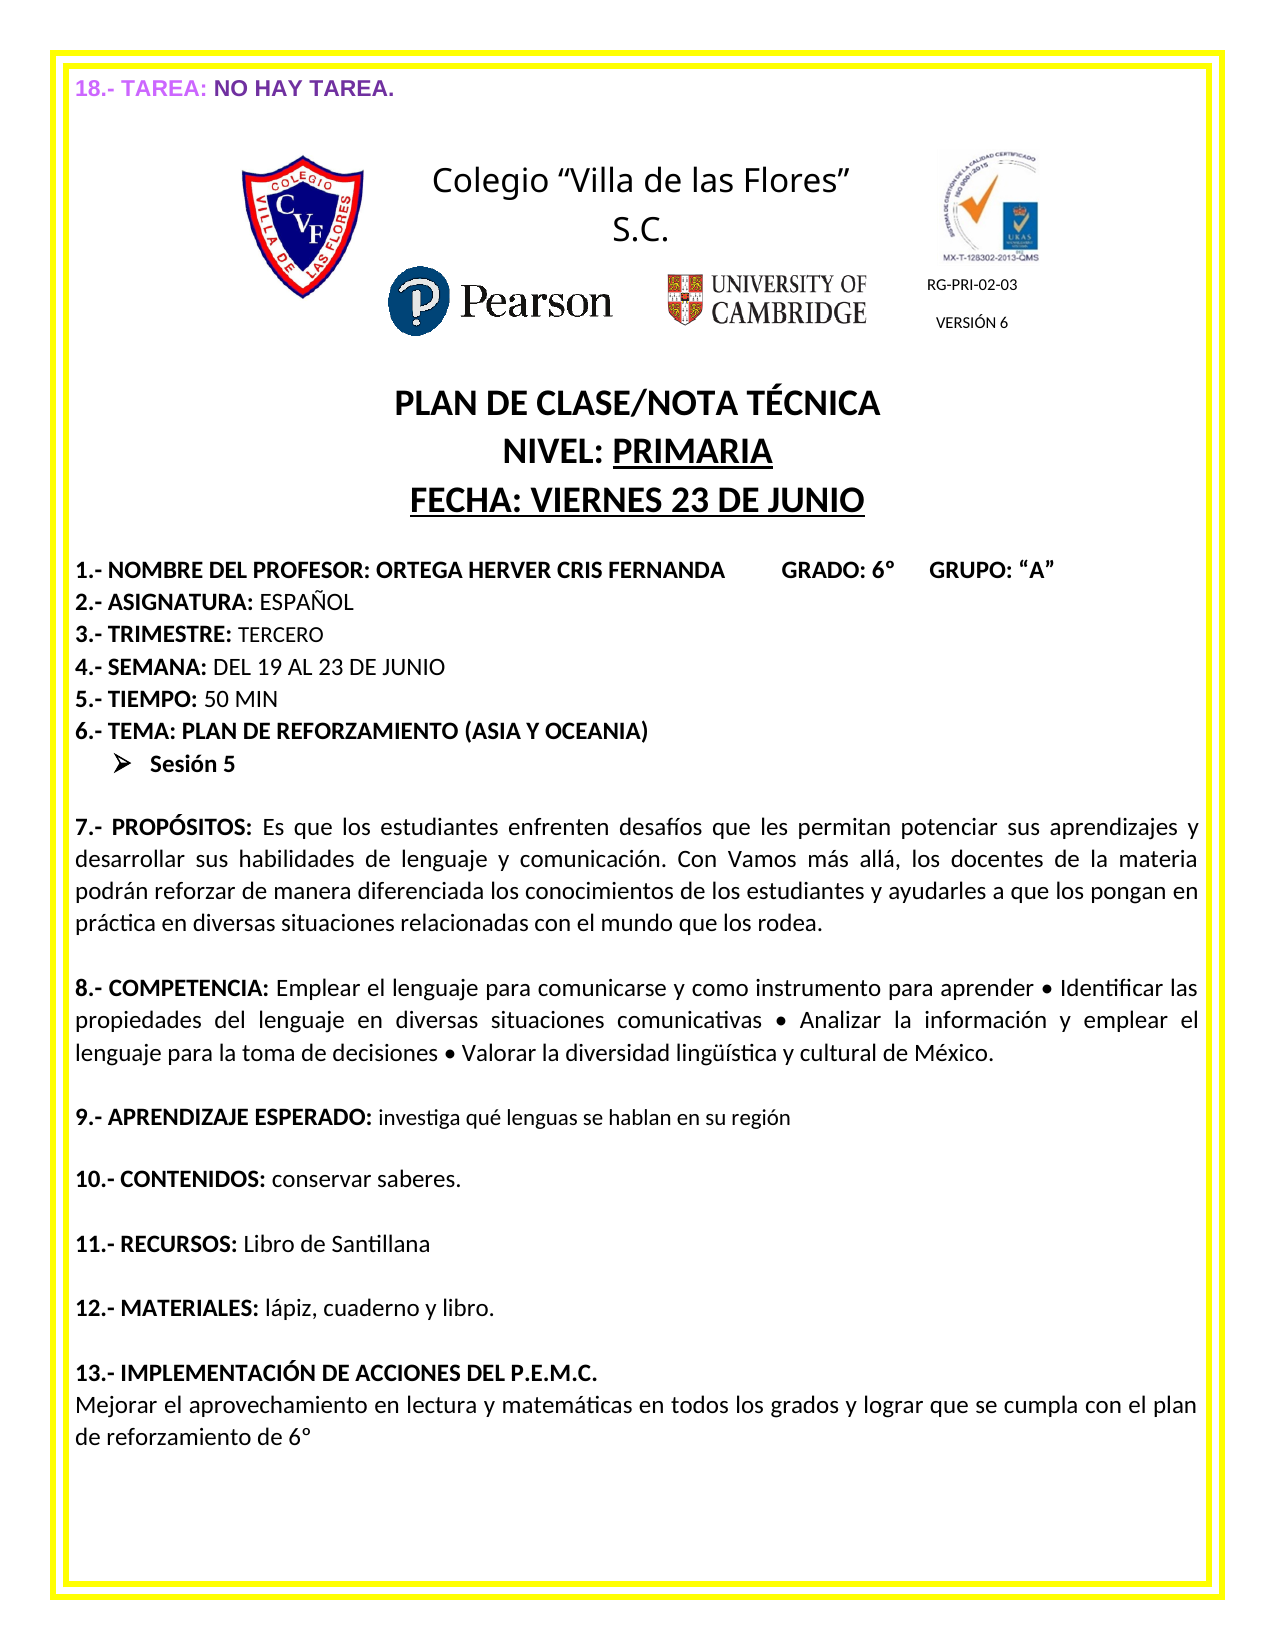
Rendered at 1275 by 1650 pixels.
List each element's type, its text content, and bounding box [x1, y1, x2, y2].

text 11.- RECURSOS: Libro de Santillana [75, 1228, 1200, 1258]
text 10.- CONTENIDOS: conservar saberes. [75, 1163, 1200, 1194]
text FECHA: VIERNES 23 DE JUNIO [75, 476, 1200, 522]
text 5.- TIEMPO: 50 MIN [75, 683, 1200, 714]
text 2.- ASIGNATURA: ESPAÑOL [75, 586, 1200, 617]
list Sesión 5 [112, 748, 1200, 778]
text 18.- TAREA: NO HAY TAREA. [75, 75, 1200, 101]
picture [937, 149, 1040, 266]
text 8.- COMPETENCIA: Emplear el lenguaje para comunicarse y como instrumento para aprender • Identificar las propiedades del lenguaje en diversas situaciones comunicativas • Analizar la información y emplear el lenguaje para la toma de decisiones • Valorar la diversidad lingüística y cultural de México. [75, 972, 1200, 1067]
text 13.- IMPLEMENTACIÓN DE ACCIONES DEL P.E.M.C. [75, 1357, 1200, 1387]
picture [235, 151, 373, 303]
text 7.- PROPÓSITOS: Es que los estudiantes enfrenten desafíos que les permitan potenciar sus aprendizajes y desarrollar sus habilidades de lenguaje y comunicación. Con Vamos más allá, los docentes de la materia podrán reforzar de manera diferenciada los conocimientos de los estudiantes y ayudarles a que los pongan en práctica en diversas situaciones relacionadas con el mundo que los rodea. [75, 811, 1200, 938]
text 6.- TEMA: PLAN DE REFORZAMIENTO (ASIA Y OCEANIA) [75, 716, 1200, 746]
text NIVEL: PRIMARIA [75, 427, 1200, 473]
picture [381, 260, 619, 340]
text 9.- APRENDIZAJE ESPERADO: investiga qué lenguas se hablan en su región [75, 1101, 1200, 1132]
text 12.- MATERIALES: lápiz, cuaderno y libro. [75, 1292, 1200, 1323]
text 1.- NOMBRE DEL PROFESOR: ORTEGA HERVER CRIS FERNANDA GRADO: 6º GRUPO: “A” [75, 554, 1200, 584]
text 3.- TRIMESTRE: TERCERO [75, 619, 1200, 649]
text 4.- SEMANA: DEL 19 AL 23 DE JUNIO [75, 651, 1200, 681]
text Mejorar el aprovechamiento en lectura y matemáticas en todos los grados y lograr que se cumpla con el plan de reforzamiento de 6º [75, 1389, 1200, 1452]
text PLAN DE CLASE/NOTA TÉCNICA [75, 379, 1200, 424]
